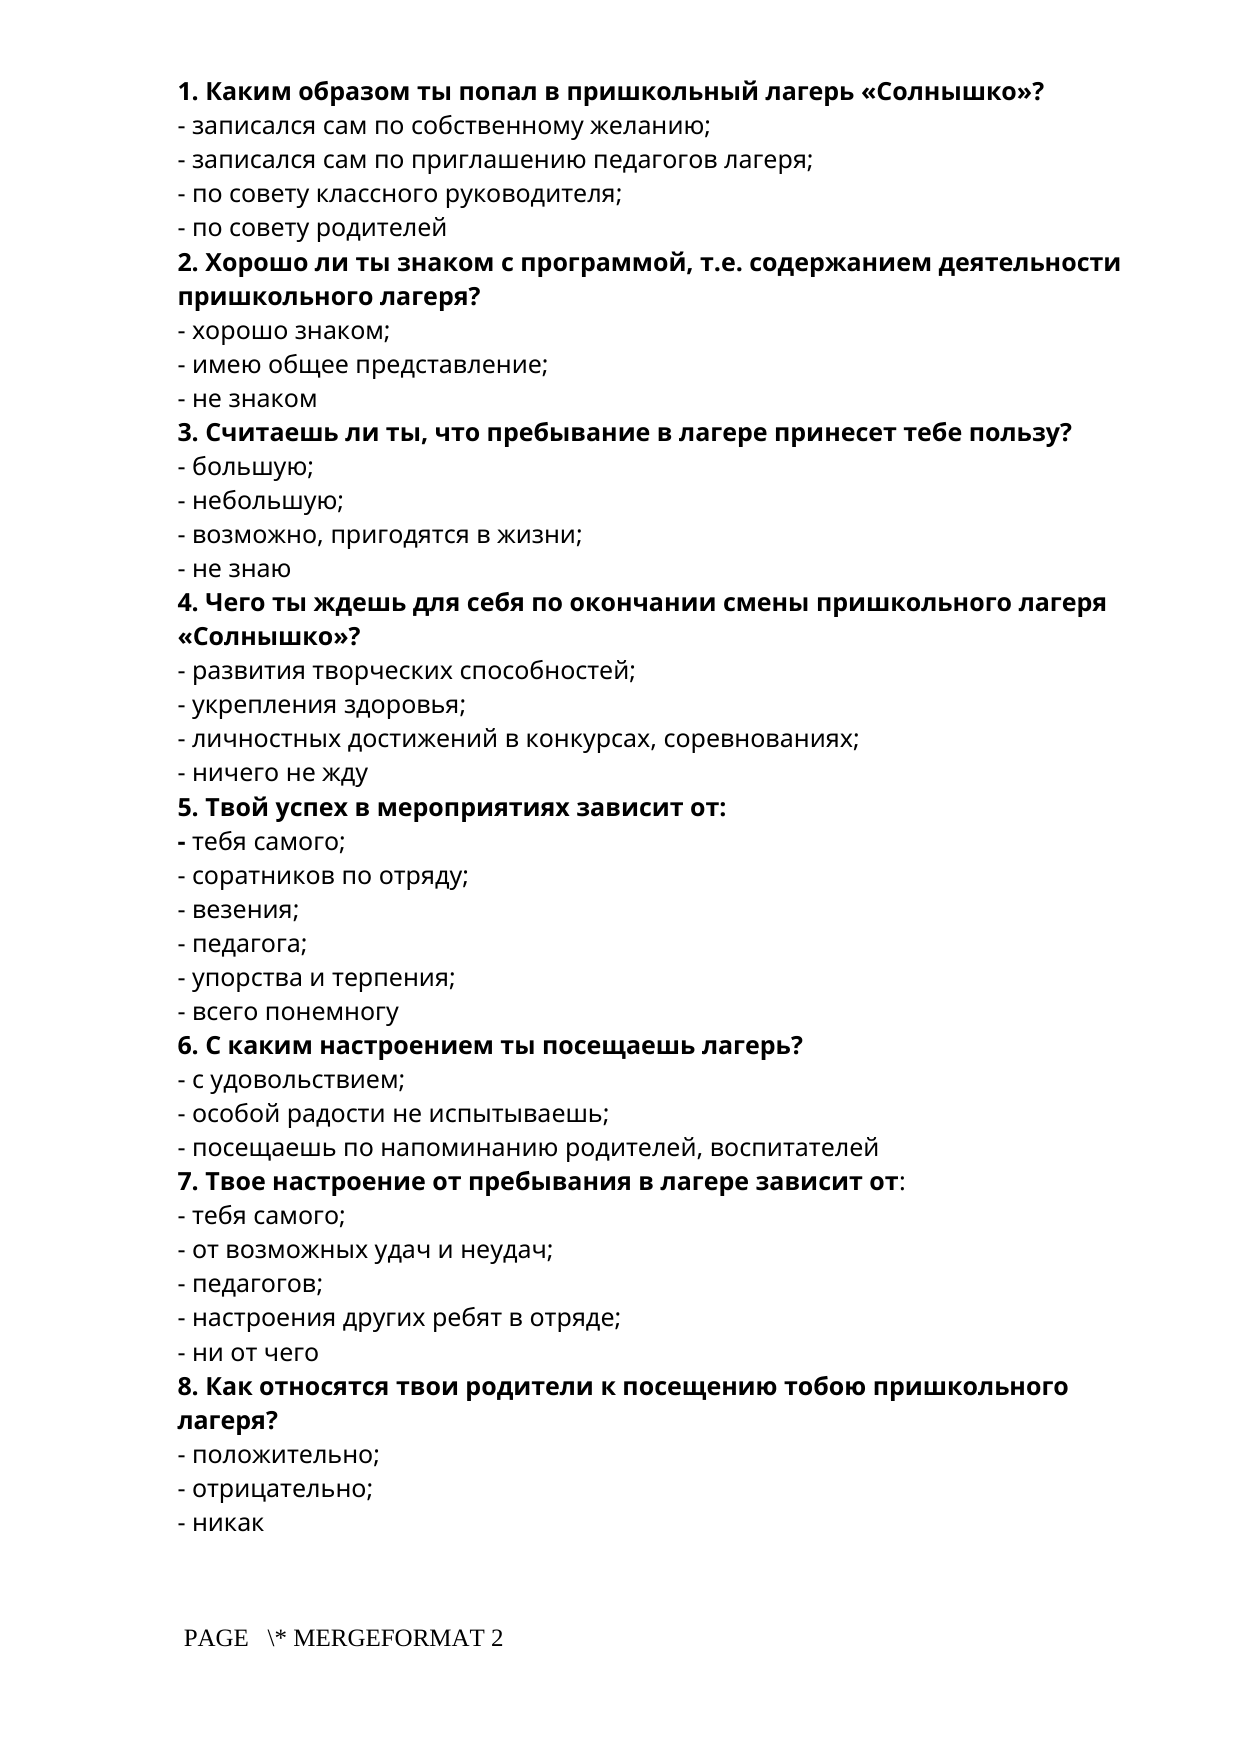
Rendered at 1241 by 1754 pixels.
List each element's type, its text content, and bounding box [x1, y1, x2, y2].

text - возможно, пригодятся в жизни; [177, 517, 1152, 551]
text - ни от чего [177, 1334, 1152, 1368]
text - педагога; [177, 925, 1152, 959]
text - от возможных удач и неудач; [177, 1232, 1152, 1266]
text - большую; [177, 448, 1152, 483]
text - с удовольствием; [177, 1062, 1152, 1096]
text - отрицательно; [177, 1470, 1152, 1504]
text - посещаешь по напоминанию родителей, воспитателей [177, 1130, 1152, 1164]
text - имею общее представление; [177, 346, 1152, 380]
text - хорошо знаком; [177, 312, 1152, 346]
text - никак [177, 1504, 1152, 1538]
text - не знаю [177, 551, 1152, 585]
text 7. Твое настроение от пребывания в лагере зависит от: [177, 1164, 1152, 1198]
text 3. Считаешь ли ты, что пребывание в лагере принесет тебе пользу? [177, 414, 1152, 448]
text - везения; [177, 891, 1152, 925]
text - тебя самого; [177, 1198, 1152, 1232]
text - упорства и терпения; [177, 959, 1152, 993]
text - по совету классного руководителя; [177, 176, 1152, 210]
text - положительно; [177, 1436, 1152, 1470]
text 2. Хорошо ли ты знаком с программой, т.е. содержанием деятельности пришкольного лагеря? [177, 244, 1152, 312]
text 4. Чего ты ждешь для себя по окончании смены пришкольного лагеря «Солнышко»? [177, 585, 1152, 653]
text - педагогов; [177, 1266, 1152, 1300]
text - всего понемногу [177, 993, 1152, 1028]
text - записался сам по собственному желанию; [177, 108, 1152, 142]
text 5. Твой успех в мероприятиях зависит от: [177, 789, 1152, 823]
text - тебя самого; [177, 823, 1152, 857]
text - настроения других ребят в отряде; [177, 1300, 1152, 1334]
text - соратников по отряду; [177, 857, 1152, 891]
text - записался сам по приглашению педагогов лагеря; [177, 142, 1152, 176]
text - укрепления здоровья; [177, 687, 1152, 721]
text - ничего не жду [177, 755, 1152, 789]
text - развития творческих способностей; [177, 653, 1152, 687]
text - не знаком [177, 380, 1152, 414]
text - по совету родителей [177, 210, 1152, 244]
text 1. Каким образом ты попал в пришкольный лагерь «Солнышко»? [177, 74, 1152, 108]
text 8. Как относятся твои родители к посещению тобою пришкольного лагеря? [177, 1368, 1152, 1436]
text - особой радости не испытываешь; [177, 1096, 1152, 1130]
text - небольшую; [177, 483, 1152, 517]
text 6. С каким настроением ты посещаешь лагерь? [177, 1028, 1152, 1062]
text - личностных достижений в конкурсах, соревнованиях; [177, 721, 1152, 755]
